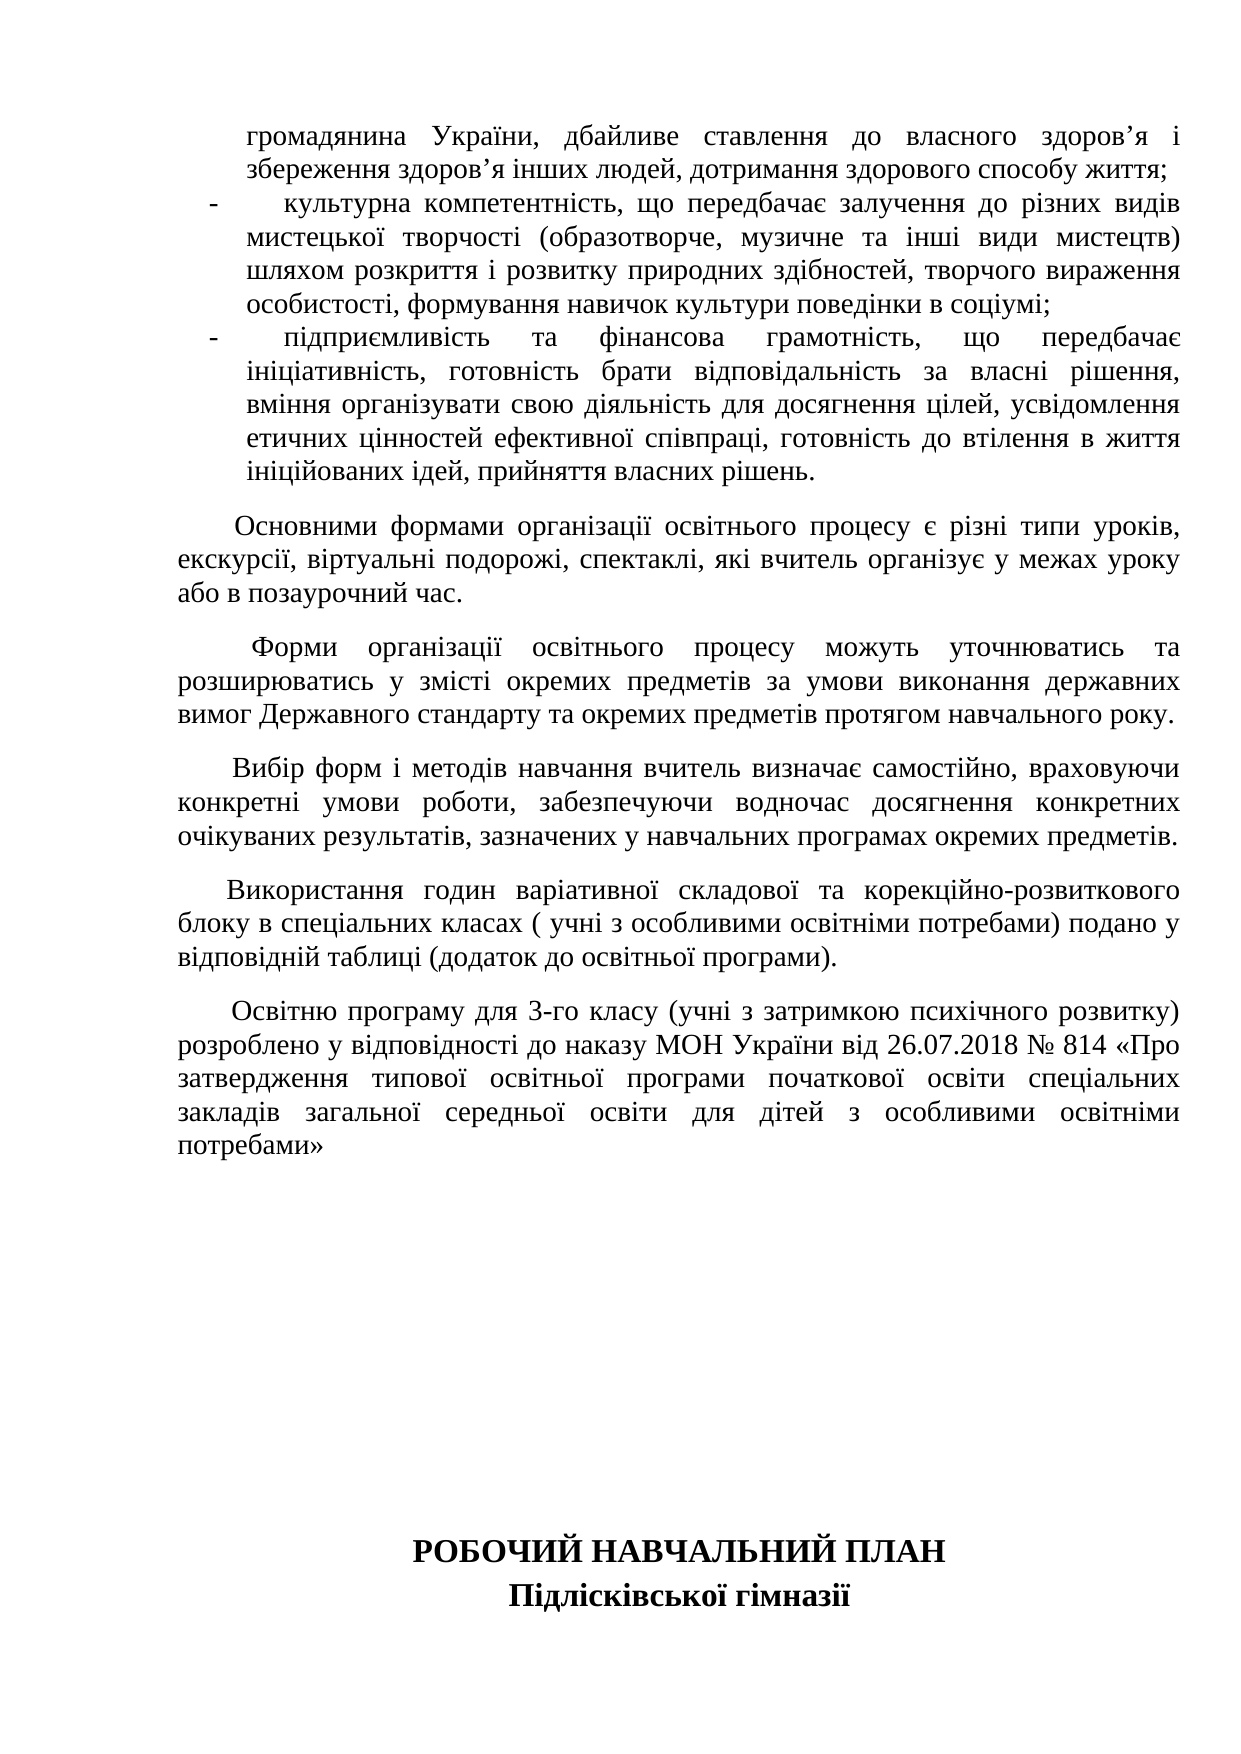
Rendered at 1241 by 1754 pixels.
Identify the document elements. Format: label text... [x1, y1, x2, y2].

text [208, 118, 1181, 185]
text - підприємливість та фінансова грамотність, що передбачає ініціативність, готовність брати відповідальність за власні рішення, вміння організувати свою діяльність для досягнення цілей, усвідомлення етичних цінностей ефективної співпраці, готовність до втілення в життя ініційованих ідей, прийняття власних рішень. [208, 319, 1181, 487]
text Освітню програму для 3-го класу (учні з затримкою психічного розвитку) розроблено у відповідності до наказу МОН України від 26.07.2018 № 814 «Про затвердження типової освітньої програми початкової освіти спеціальних закладів загальної середньої освіти для дітей з особливими освітніми потребами» [177, 993, 1181, 1161]
text Підлісківської гімназії [177, 1575, 1181, 1613]
text РОБОЧИЙ НАВЧАЛЬНИЙ ПЛАН [177, 1531, 1181, 1569]
text - культурна компетентність, що передбачає залучення до різних видів мистецької творчості (образотворче, музичне та інші види мистецтв) шляхом розкриття і розвитку природних здібностей, творчого вираження особистості, формування навичок культури поведінки в соціумі; [208, 185, 1181, 319]
text Вибір форм і методів навчання вчитель визначає самостійно, враховуючи конкретні умови роботи, забезпечуючи водночас досягнення конкретних очікуваних результатів, зазначених у навчальних програмах окремих предметів. [177, 751, 1181, 851]
text Використання годин варіативної складової та корекційно-розвиткового блоку в спеціальних класах ( учні з особливими освітніми потребами) подано у відповідній таблиці (додаток до освітньої програми). [177, 872, 1181, 972]
text Основними формами організації освітнього процесу є різні типи уроків, екскурсії, віртуальні подорожі, спектаклі, які вчитель організує у межах уроку або в позаурочний час. [177, 508, 1181, 608]
text Форми організації освітнього процесу можуть уточнюватись та розширюватись у змісті окремих предметів за умови виконання державних вимог Державного стандарту та окремих предметів протягом навчального року. [177, 629, 1181, 730]
